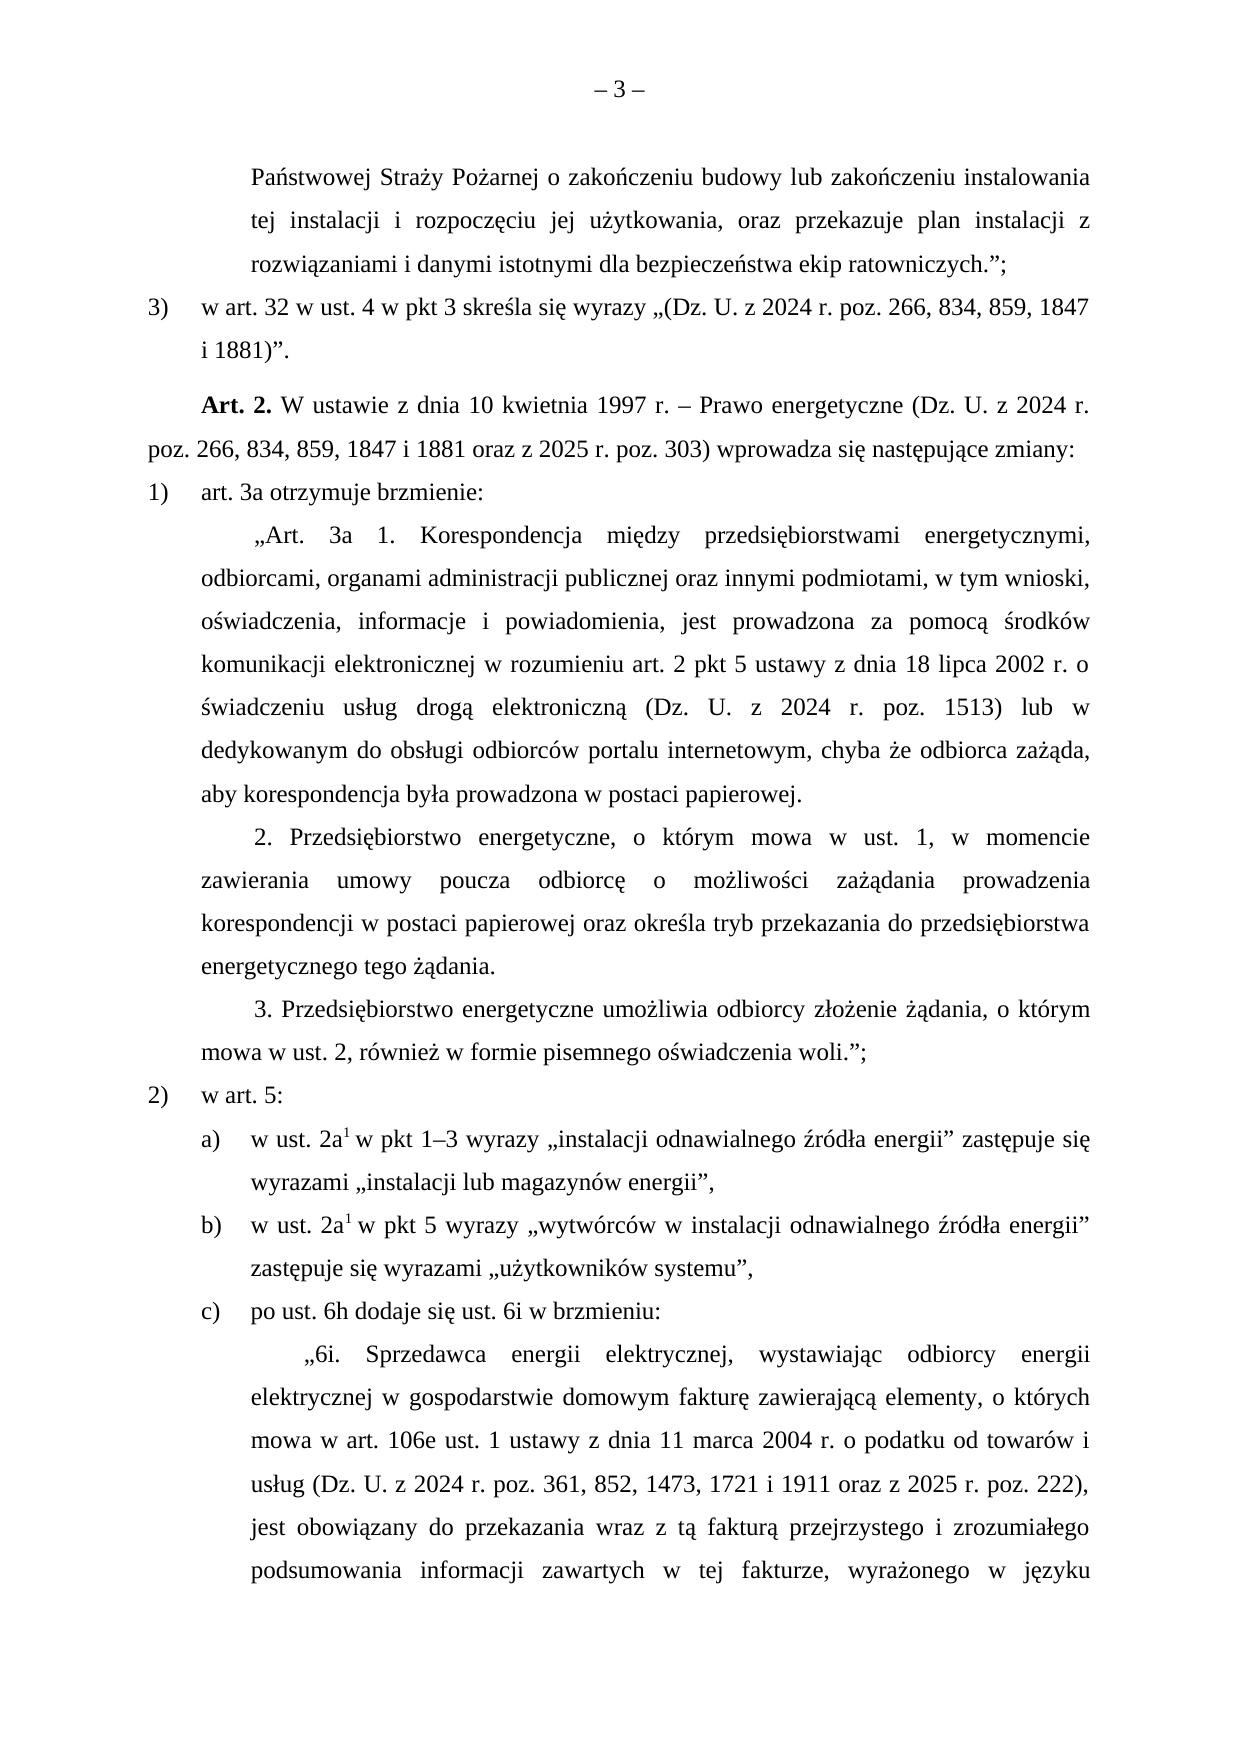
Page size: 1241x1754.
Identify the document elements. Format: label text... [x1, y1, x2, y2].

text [251, 1339, 1091, 1584]
text 1) art. 3a otrzymuje brzmienie: [148, 477, 1091, 506]
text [251, 162, 1091, 277]
text c) po ust. 6h dodaje się ust. 6i w brzmieniu: [201, 1296, 1091, 1325]
text Art. 2. W ustawie z dnia 10 kwietnia 1997 r. – Prawo energetyczne (Dz. U. z 2024 r. poz. 266, 834, 859, 1847 i 1881 oraz z 2025 r. poz. 303) wprowadza się następujące zmiany: [148, 391, 1091, 462]
text „Art. 3a 1. Korespondencja między przedsiębiorstwami energetycznymi, odbiorcami, organami administracji publicznej oraz innymi podmiotami, w tym wnioski, oświadczenia, informacje i powiadomienia, jest prowadzona za pomocą środków komunikacji elektronicznej w rozumieniu art. 2 pkt 5 ustawy z dnia 18 lipca 2002 r. o świadczeniu usług drogą elektroniczną (Dz. U. z 2024 r. poz. 1513) lub w dedykowanym do obsługi odbiorców portalu internetowym, chyba że odbiorca zażąda, aby korespondencja była prowadzona w postaci papierowej. [201, 520, 1091, 807]
text 2) w art. 5: [148, 1081, 1091, 1109]
text 3. Przedsiębiorstwo energetyczne umożliwia odbiorcy złożenie żądania, o którym mowa w ust. 2, również w formie pisemnego oświadczenia woli.”; [201, 994, 1091, 1066]
text 3) w art. 32 w ust. 4 w pkt 3 skreśla się wyrazy „(Dz. U. z 2024 r. poz. 266, 834, 859, 1847 i 1881)”. [148, 292, 1091, 364]
text 2. Przedsiębiorstwo energetyczne, o którym mowa w ust. 1, w momencie zawierania umowy poucza odbiorcę o możliwości zażądania prowadzenia korespondencji w postaci papierowej oraz określa tryb przekazania do przedsiębiorstwa energetycznego tego żądania. [201, 822, 1091, 980]
text a) w ust. 2a1 w pkt 1–3 wyrazy „instalacji odnawialnego źródła energii” zastępuje się wyrazami „instalacji lub magazynów energii”, [201, 1124, 1091, 1196]
text b) w ust. 2a1 w pkt 5 wyrazy „wytwórców w instalacji odnawialnego źródła energii” zastępuje się wyrazami „użytkowników systemu”, [201, 1210, 1091, 1282]
